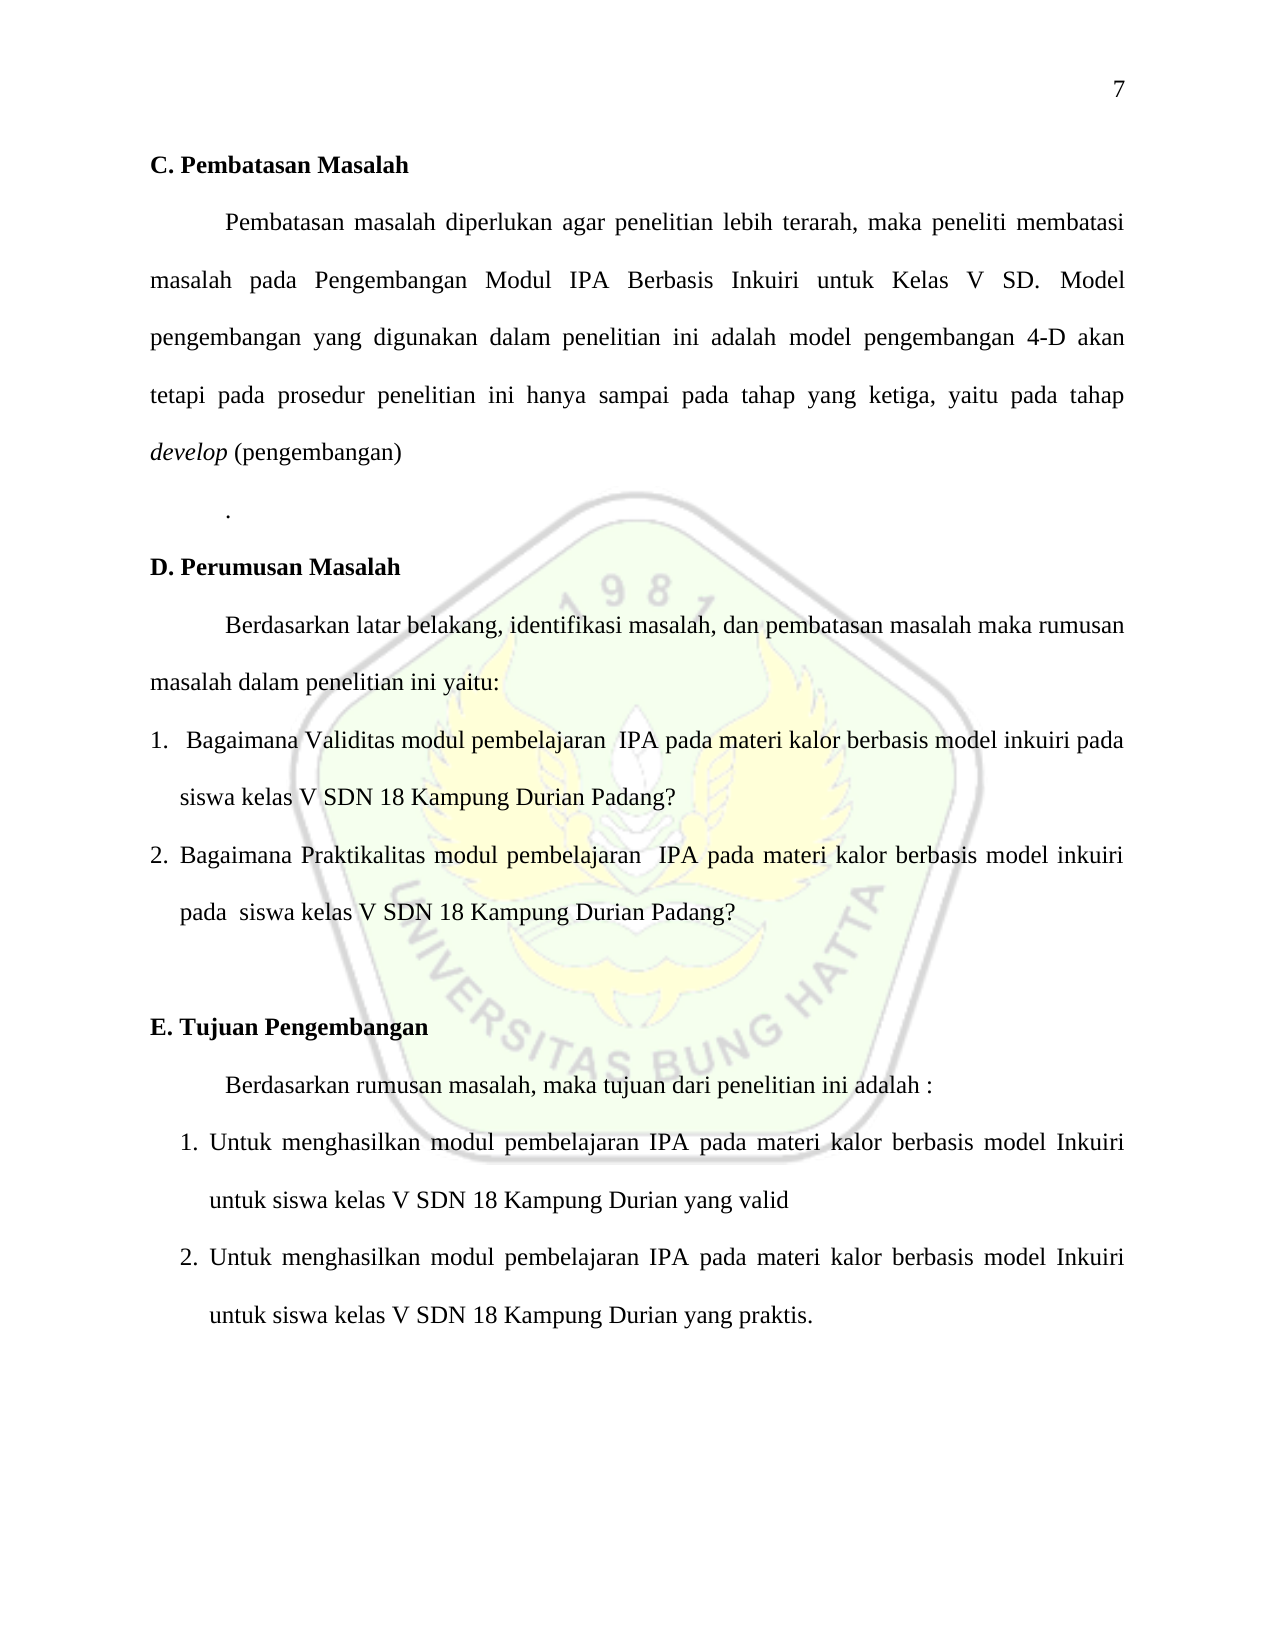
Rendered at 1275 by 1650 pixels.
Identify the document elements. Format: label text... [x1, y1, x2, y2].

text C. Pembatasan Masalah [150, 150, 1125, 179]
list Untuk menghasilkan modul pembelajaran IPA pada materi kalor berbasis model Inkuiri untuk siswa kelas V SDN 18 Kampung Durian yang valid [179, 1127, 1125, 1214]
text . [150, 495, 1125, 524]
list Bagaimana Validitas modul pembelajaran IPA pada materi kalor berbasis model inkuiri pada siswa kelas V SDN 18 Kampung Durian Padang? [150, 725, 1125, 811]
text D. Perumusan Masalah [150, 552, 1125, 581]
list Bagaimana Praktikalitas modul pembelajaran IPA pada materi kalor berbasis model inkuiri pada siswa kelas V SDN 18 Kampung Durian Padang? [150, 840, 1125, 926]
text Berdasarkan latar belakang, identifikasi masalah, dan pembatasan masalah maka rumusan masalah dalam penelitian ini yaitu: [150, 610, 1125, 696]
text Pembatasan masalah diperlukan agar penelitian lebih terarah, maka peneliti membatasi masalah pada Pengembangan Modul IPA Berbasis Inkuiri untuk Kelas V SD. Model pengembangan yang digunakan dalam penelitian ini adalah model pengembangan 4-D akan tetapi pada prosedur penelitian ini hanya sampai pada tahap yang ketiga, yaitu pada tahap develop (pengembangan) [150, 207, 1125, 466]
text Berdasarkan rumusan masalah, maka tujuan dari penelitian ini adalah : [150, 1070, 1125, 1099]
list Untuk menghasilkan modul pembelajaran IPA pada materi kalor berbasis model Inkuiri untuk siswa kelas V SDN 18 Kampung Durian yang praktis. [179, 1242, 1125, 1329]
text E. Tujuan Pengembangan [150, 1012, 1125, 1041]
